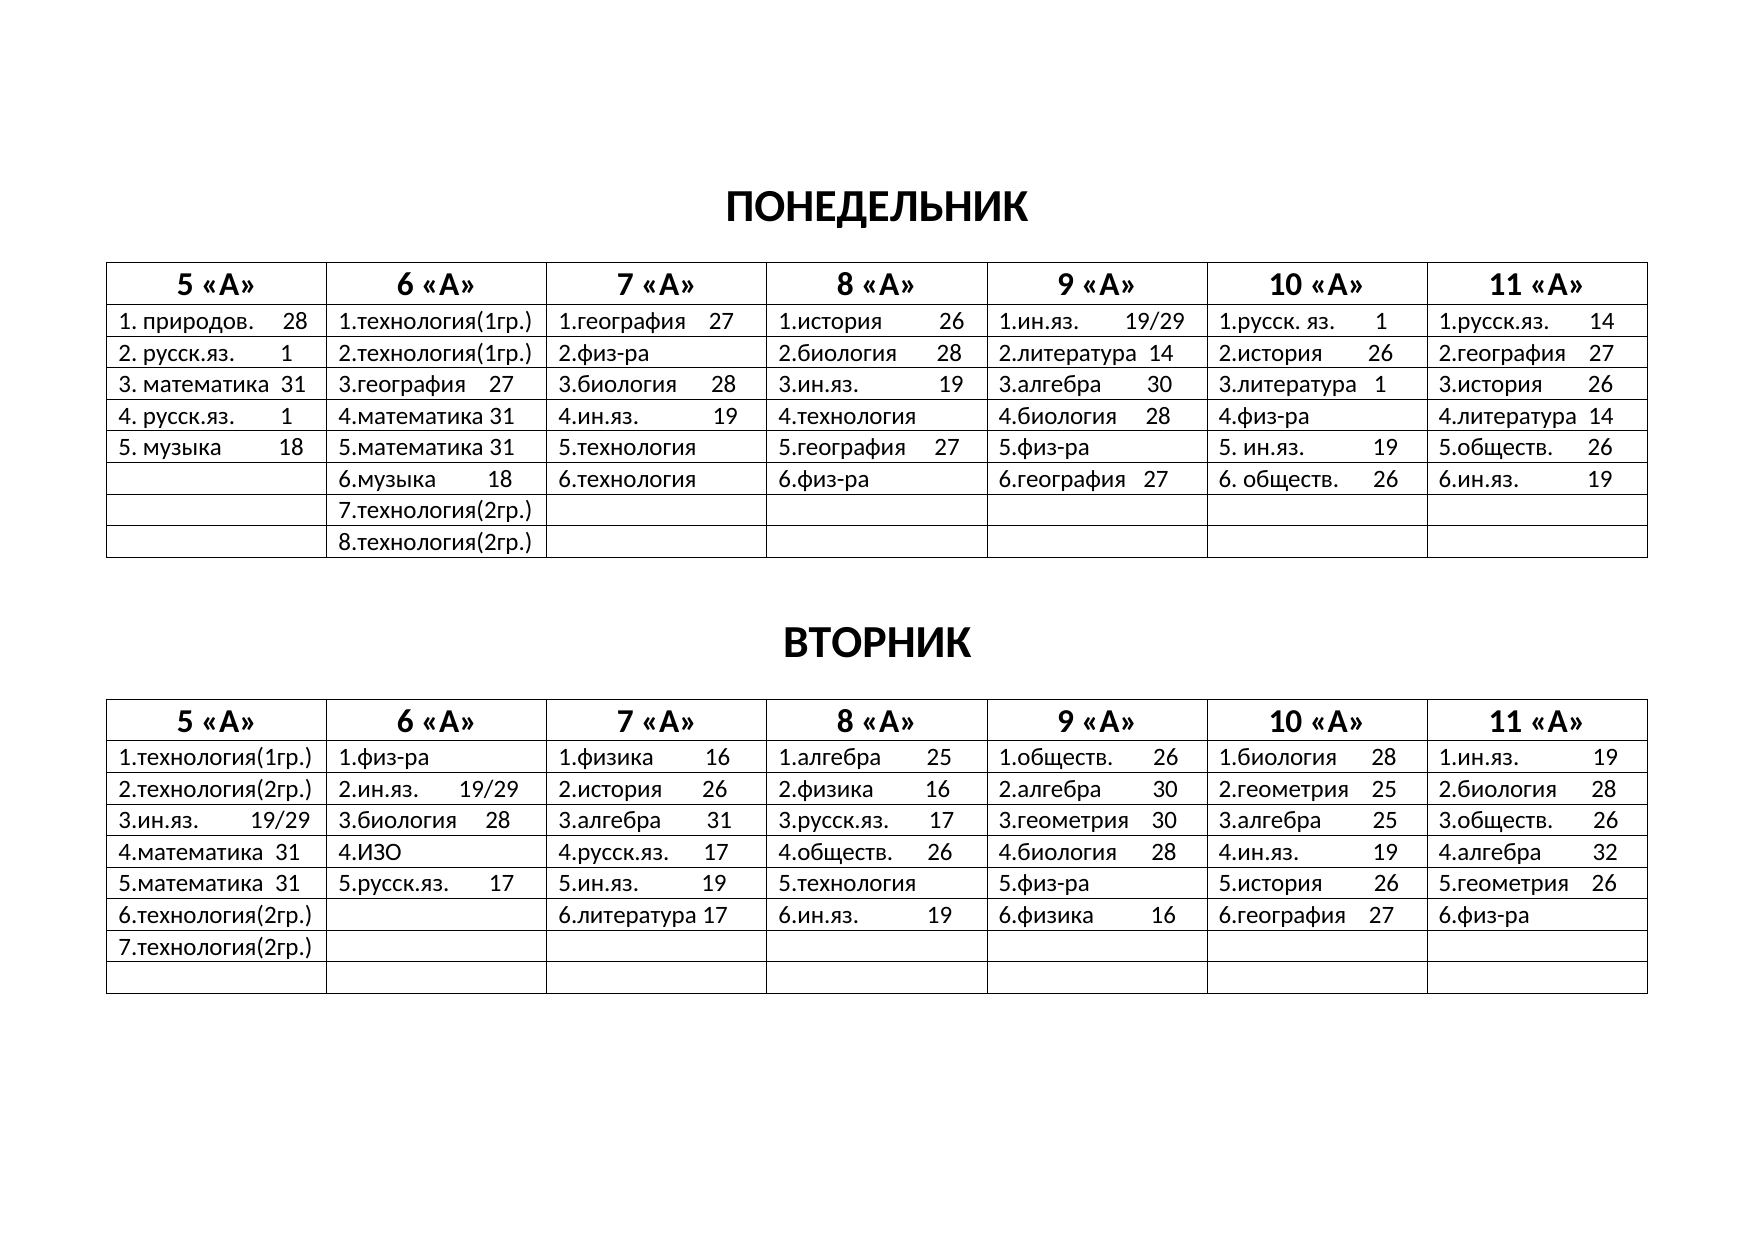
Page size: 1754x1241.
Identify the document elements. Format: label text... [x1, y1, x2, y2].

table_cell 6.технология [547, 463, 766, 493]
table_cell [1428, 931, 1647, 961]
table_cell [1428, 495, 1647, 525]
table_cell [988, 495, 1207, 525]
table_cell [547, 526, 766, 557]
table_cell 3.ин.яз. 19/29 [107, 805, 326, 835]
table_cell 1.технология(1гр.) [107, 741, 326, 772]
table_cell [988, 931, 1207, 961]
table_cell 3.алгебра 30 [988, 368, 1207, 399]
table_cell 3.геометрия 30 [988, 805, 1207, 835]
table_cell 3.обществ. 26 [1428, 805, 1647, 835]
table_cell 2.география 27 [1428, 337, 1647, 367]
table_cell [988, 526, 1207, 557]
table_cell 2.технология(1гр.) [327, 337, 546, 367]
table_cell 7.технология(2гр.) [327, 495, 546, 525]
table_cell [1428, 962, 1647, 993]
table_cell 4.ин.яз. 19 [1208, 836, 1427, 867]
table_cell 6.литература 17 [547, 899, 766, 930]
table_cell 6.физика 16 [988, 899, 1207, 930]
table_header 10 «А» [1208, 700, 1427, 740]
table_cell 1.обществ. 26 [988, 741, 1207, 772]
text ВТОРНИК [118, 613, 1636, 669]
text ПОНЕДЕЛЬНИК [118, 177, 1636, 233]
table_cell 1.ин.яз. 19 [1428, 741, 1647, 772]
table_header 8 «А» [767, 700, 987, 740]
table_cell 5.обществ. 26 [1428, 431, 1647, 462]
table_header 6 «А» [327, 700, 546, 740]
table_cell 1.история 26 [767, 305, 987, 336]
table_cell 2.технология(2гр.) [107, 773, 326, 803]
table_cell 2.физика 16 [767, 773, 987, 803]
table_cell 6.физ-ра [767, 463, 987, 493]
table_cell 5. ин.яз. 19 [1208, 431, 1427, 462]
table_cell 7.технология(2гр.) [107, 931, 326, 961]
table_cell 3.биология 28 [327, 805, 546, 835]
table_cell 1.физ-ра [327, 741, 546, 772]
table_header 5 «А» [107, 700, 326, 740]
table_cell 5.физ-ра [988, 431, 1207, 462]
table_cell 4.физ-ра [1208, 400, 1427, 430]
table_cell 4.ИЗО [327, 836, 546, 867]
table_cell 8.технология(2гр.) [327, 526, 546, 557]
table_cell 4.обществ. 26 [767, 836, 987, 867]
table_cell [767, 962, 987, 993]
table_cell 3.алгебра 25 [1208, 805, 1427, 835]
table_cell 5. музыка 18 [107, 431, 326, 462]
table_cell [327, 962, 546, 993]
table_cell 6.физ-ра [1428, 899, 1647, 930]
table_cell [547, 931, 766, 961]
table_cell 3.алгебра 31 [547, 805, 766, 835]
table_cell 2. русск.яз. 1 [107, 337, 326, 367]
table_cell 1.биология 28 [1208, 741, 1427, 772]
table_cell [327, 931, 546, 961]
table_cell 5.технология [547, 431, 766, 462]
table_cell 3.история 26 [1428, 368, 1647, 399]
table_header 9 «А» [988, 700, 1207, 740]
table_cell 2.история 26 [547, 773, 766, 803]
table_cell 3.ин.яз. 19 [767, 368, 987, 399]
table_cell [767, 526, 987, 557]
table_cell 2.биология 28 [1428, 773, 1647, 803]
table_cell 2.геометрия 25 [1208, 773, 1427, 803]
table_header 7 «А» [547, 263, 766, 304]
table_cell 6.музыка 18 [327, 463, 546, 493]
table_cell 3.русск.яз. 17 [767, 805, 987, 835]
table_cell [767, 931, 987, 961]
table_cell [547, 962, 766, 993]
table_cell 6.ин.яз. 19 [767, 899, 987, 930]
table_cell 5.математика 31 [327, 431, 546, 462]
table_cell 1.алгебра 25 [767, 741, 987, 772]
table_cell [1208, 931, 1427, 961]
table_cell 2.история 26 [1208, 337, 1427, 367]
table_cell 5.геометрия 26 [1428, 868, 1647, 898]
table_cell [107, 962, 326, 993]
table_cell [107, 526, 326, 557]
table_cell 3.литература 1 [1208, 368, 1427, 399]
table_cell [1208, 495, 1427, 525]
table_header 6 «А» [327, 263, 546, 304]
table_cell 5.история 26 [1208, 868, 1427, 898]
table_cell 4.русск.яз. 17 [547, 836, 766, 867]
table_cell 6.ин.яз. 19 [1428, 463, 1647, 493]
table_header 9 «А» [988, 263, 1207, 304]
table_cell 1.русск.яз. 14 [1428, 305, 1647, 336]
table_cell 4.технология [767, 400, 987, 430]
table_cell 4.биология 28 [988, 836, 1207, 867]
table_header 11 «А» [1428, 263, 1647, 304]
table_cell 4.алгебра 32 [1428, 836, 1647, 867]
table_cell 1. природов. 28 [107, 305, 326, 336]
table_cell [767, 495, 987, 525]
table_cell 2.ин.яз. 19/29 [327, 773, 546, 803]
table_header 10 «А» [1208, 263, 1427, 304]
table_cell 3. математика 31 [107, 368, 326, 399]
table_cell 1.технология(1гр.) [327, 305, 546, 336]
table_cell [1208, 526, 1427, 557]
table_cell [107, 495, 326, 525]
table_cell 5.математика 31 [107, 868, 326, 898]
table_cell 2.биология 28 [767, 337, 987, 367]
table_cell 4.биология 28 [988, 400, 1207, 430]
table_cell 4.математика 31 [107, 836, 326, 867]
table_cell 6.география 27 [1208, 899, 1427, 930]
table_cell [1208, 962, 1427, 993]
table_cell 2.литература 14 [988, 337, 1207, 367]
table_cell [988, 962, 1207, 993]
table_header 5 «А» [107, 263, 326, 304]
table_cell 4.математика 31 [327, 400, 546, 430]
table_cell 5.русск.яз. 17 [327, 868, 546, 898]
table_cell 5.физ-ра [988, 868, 1207, 898]
table_cell 2.алгебра 30 [988, 773, 1207, 803]
table_cell 3.биология 28 [547, 368, 766, 399]
table_cell 5.география 27 [767, 431, 987, 462]
table_cell 4. русск.яз. 1 [107, 400, 326, 430]
table_cell [547, 495, 766, 525]
table_header 8 «А» [767, 263, 987, 304]
table_cell [1428, 526, 1647, 557]
table_cell 5.технология [767, 868, 987, 898]
table_cell 4.литература 14 [1428, 400, 1647, 430]
table_header 11 «А» [1428, 700, 1647, 740]
table_cell [327, 899, 546, 930]
table_cell 6. обществ. 26 [1208, 463, 1427, 493]
table_cell 4.ин.яз. 19 [547, 400, 766, 430]
table_cell 5.ин.яз. 19 [547, 868, 766, 898]
table_cell [107, 463, 326, 493]
table_cell 1.русск. яз. 1 [1208, 305, 1427, 336]
table_cell 6.технология(2гр.) [107, 899, 326, 930]
table_cell 1.физика 16 [547, 741, 766, 772]
table_header 7 «А» [547, 700, 766, 740]
table_cell 2.физ-ра [547, 337, 766, 367]
table_cell 3.география 27 [327, 368, 546, 399]
table_cell 1.ин.яз. 19/29 [988, 305, 1207, 336]
table_cell 1.география 27 [547, 305, 766, 336]
table_cell 6.география 27 [988, 463, 1207, 493]
